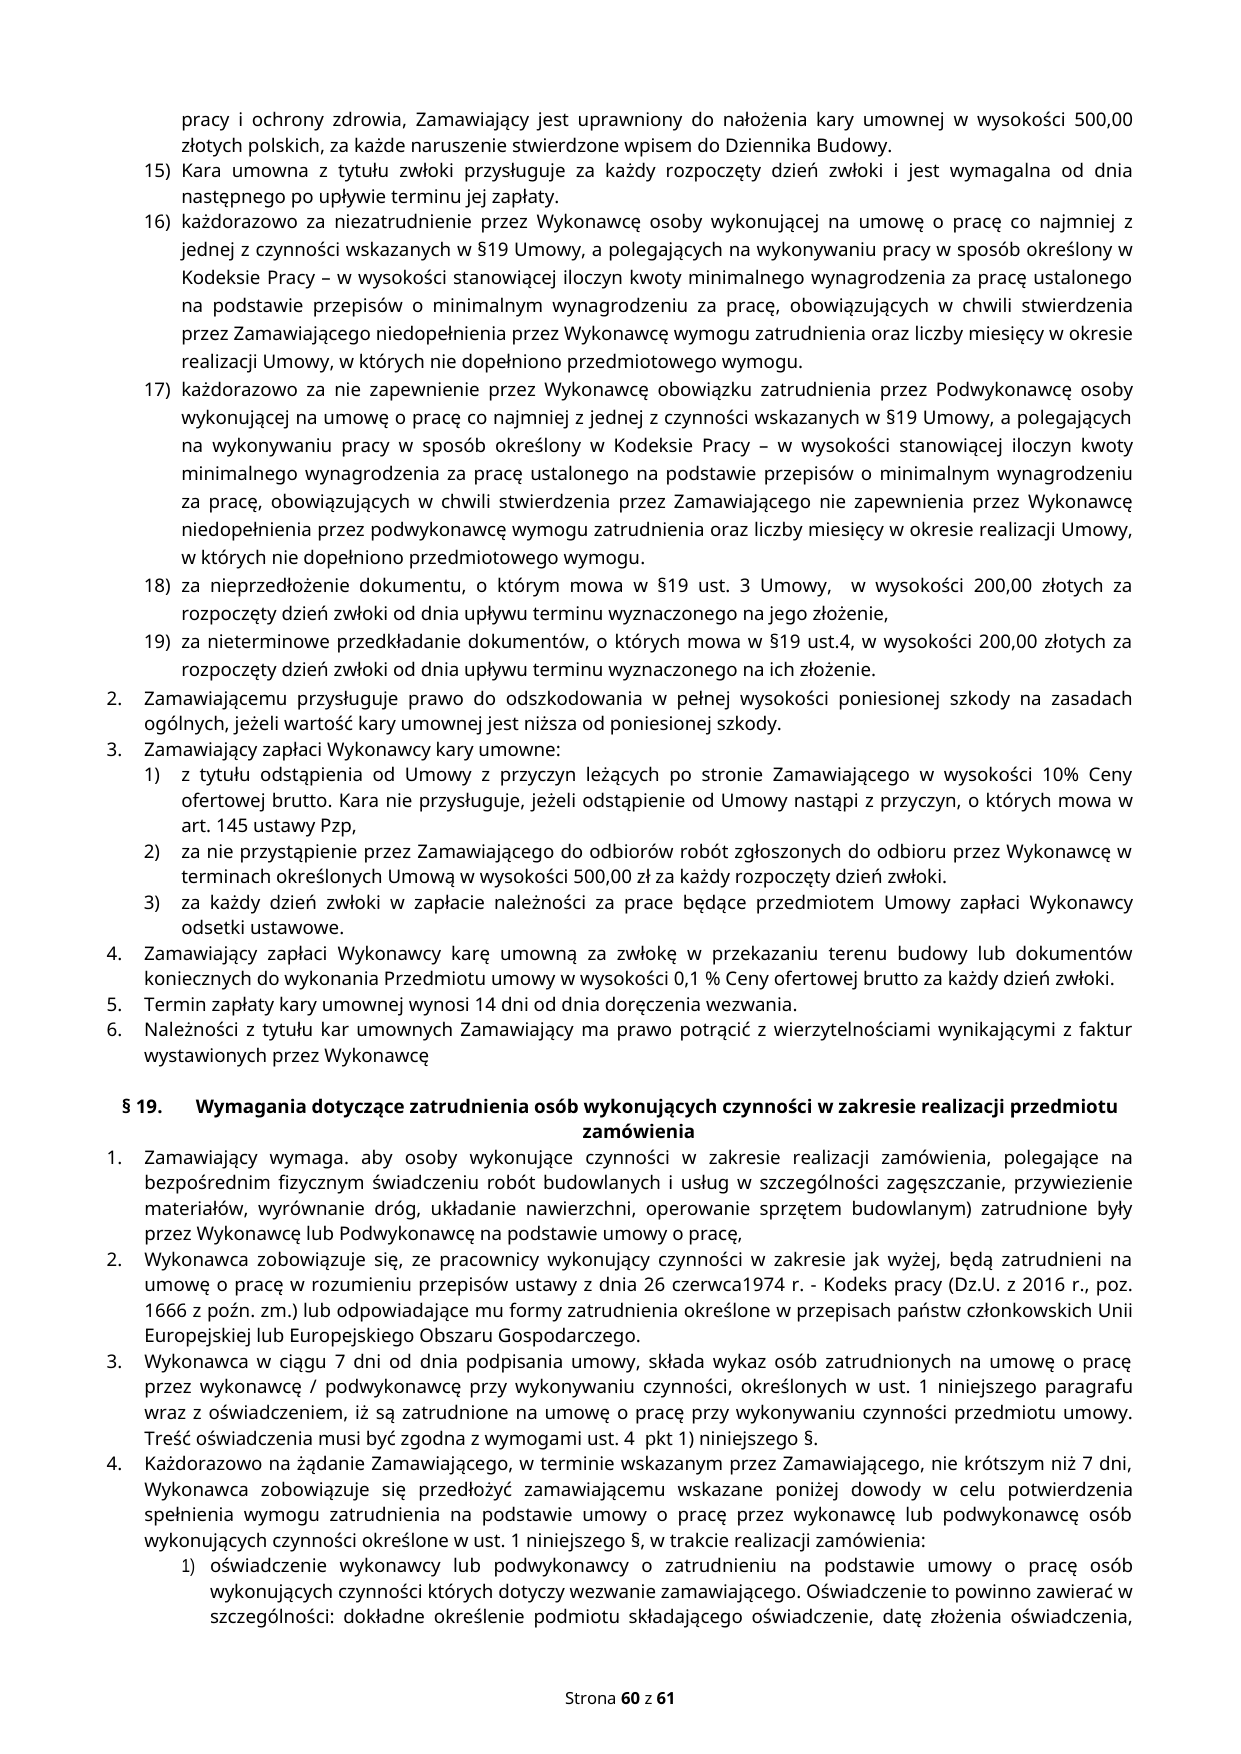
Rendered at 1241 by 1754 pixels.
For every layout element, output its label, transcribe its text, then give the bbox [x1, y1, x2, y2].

list Zamawiający wymaga. aby osoby wykonujące czynności w zakresie realizacji zamówienia, polegające na bezpośrednim fizycznym świadczeniu robót budowlanych i usług w szczególności zagęszczanie, przywiezienie materiałów, wyrównanie dróg, układanie nawierzchni, operowanie sprzętem budowlanym) zatrudnione były przez Wykonawcę lub Podwykonawcę na podstawie umowy o pracę, [106, 1144, 1134, 1246]
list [143, 106, 1134, 157]
list za nieterminowe przedkładanie dokumentów, o których mowa w §19 ust.4, w wysokości 200,00 złotych za rozpoczęty dzień zwłoki od dnia upływu terminu wyznaczonego na ich złożenie. [143, 629, 1134, 682]
list Kara umowna z tytułu zwłoki przysługuje za każdy rozpoczęty dzień zwłoki i jest wymagalna od dnia następnego po upływie terminu jej zapłaty. [143, 157, 1134, 208]
list Każdorazowo na żądanie Zamawiającego, w terminie wskazanym przez Zamawiającego, nie krótszym niż 7 dni, Wykonawca zobowiązuje się przedłożyć zamawiającemu wskazane poniżej dowody w celu potwierdzenia spełnienia wymogu zatrudnienia na podstawie umowy o pracę przez wykonawcę lub podwykonawcę osób wykonujących czynności określone w ust. 1 niniejszego §, w trakcie realizacji zamówienia: [106, 1450, 1134, 1552]
list Termin zapłaty kary umownej wynosi 14 dni od dnia doręczenia wezwania. [106, 991, 1134, 1017]
list za nieprzedłożenie dokumentu, o którym mowa w §19 ust. 3 Umowy, w wysokości 200,00 złotych za rozpoczęty dzień zwłoki od dnia upływu terminu wyznaczonego na jego złożenie, [143, 573, 1134, 626]
list każdorazowo za niezatrudnienie przez Wykonawcę osoby wykonującej na umowę o pracę co najmniej z jednej z czynności wskazanych w §19 Umowy, a polegających na wykonywaniu pracy w sposób określony w Kodeksie Pracy – w wysokości stanowiącej iloczyn kwoty minimalnego wynagrodzenia za pracę ustalonego na podstawie przepisów o minimalnym wynagrodzeniu za pracę, obowiązujących w chwili stwierdzenia przez Zamawiającego niedopełnienia przez Wykonawcę wymogu zatrudnienia oraz liczby miesięcy w okresie realizacji Umowy, w których nie dopełniono przedmiotowego wymogu. [143, 208, 1134, 374]
list każdorazowo za nie zapewnienie przez Wykonawcę obowiązku zatrudnienia przez Podwykonawcę osoby wykonującej na umowę o pracę co najmniej z jednej z czynności wskazanych w §19 Umowy, a polegających na wykonywaniu pracy w sposób określony w Kodeksie Pracy – w wysokości stanowiącej iloczyn kwoty minimalnego wynagrodzenia za pracę ustalonego na podstawie przepisów o minimalnym wynagrodzeniu za pracę, obowiązujących w chwili stwierdzenia przez Zamawiającego nie zapewnienia przez Wykonawcę niedopełnienia przez podwykonawcę wymogu zatrudnienia oraz liczby miesięcy w okresie realizacji Umowy, w których nie dopełniono przedmiotowego wymogu. [143, 377, 1134, 570]
list Wymagania dotyczące zatrudnienia osób wykonujących czynności w zakresie realizacji przedmiotu zamówienia [106, 1093, 1134, 1144]
list za nie przystąpienie przez Zamawiającego do odbiorów robót zgłoszonych do odbioru przez Wykonawcę w terminach określonych Umową w wysokości 500,00 zł za każdy rozpoczęty dzień zwłoki. [143, 838, 1134, 889]
list z tytułu odstąpienia od Umowy z przyczyn leżących po stronie Zamawiającego w wysokości 10% Ceny ofertowej brutto. Kara nie przysługuje, jeżeli odstąpienie od Umowy nastąpi z przyczyn, o których mowa w art. 145 ustawy Pzp, [143, 761, 1134, 838]
list Zamawiający zapłaci Wykonawcy kary umowne: [106, 736, 1134, 761]
list Należności z tytułu kar umownych Zamawiający ma prawo potrącić z wierzytelnościami wynikającymi z faktur wystawionych przez Wykonawcę [106, 1017, 1134, 1068]
list Wykonawca w ciągu 7 dni od dnia podpisania umowy, składa wykaz osób zatrudnionych na umowę o pracę przez wykonawcę / podwykonawcę przy wykonywaniu czynności, określonych w ust. 1 niniejszego paragrafu wraz z oświadczeniem, iż są zatrudnione na umowę o pracę przy wykonywaniu czynności przedmiotu umowy. Treść oświadczenia musi być zgodna z wymogami ust. 4 pkt 1) niniejszego §. [106, 1348, 1134, 1450]
list Zamawiający zapłaci Wykonawcy karę umowną za zwłokę w przekazaniu terenu budowy lub dokumentów koniecznych do wykonania Przedmiotu umowy w wysokości 0,1 % Ceny ofertowej brutto za każdy dzień zwłoki. [106, 940, 1134, 991]
list za każdy dzień zwłoki w zapłacie należności za prace będące przedmiotem Umowy zapłaci Wykonawcy odsetki ustawowe. [143, 889, 1134, 940]
list Zamawiającemu przysługuje prawo do odszkodowania w pełnej wysokości poniesionej szkody na zasadach ogólnych, jeżeli wartość kary umownej jest niższa od poniesionej szkody. [106, 685, 1134, 736]
list Wykonawca zobowiązuje się, ze pracownicy wykonujący czynności w zakresie jak wyżej, będą zatrudnieni na umowę o pracę w rozumieniu przepisów ustawy z dnia 26 czerwca1974 r. - Kodeks pracy (Dz.U. z 2016 r., poz. 1666 z poźn. zm.) lub odpowiadające mu formy zatrudnienia określone w przepisach państw członkowskich Unii Europejskiej lub Europejskiego Obszaru Gospodarczego. [106, 1246, 1134, 1348]
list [195, 1552, 1134, 1629]
